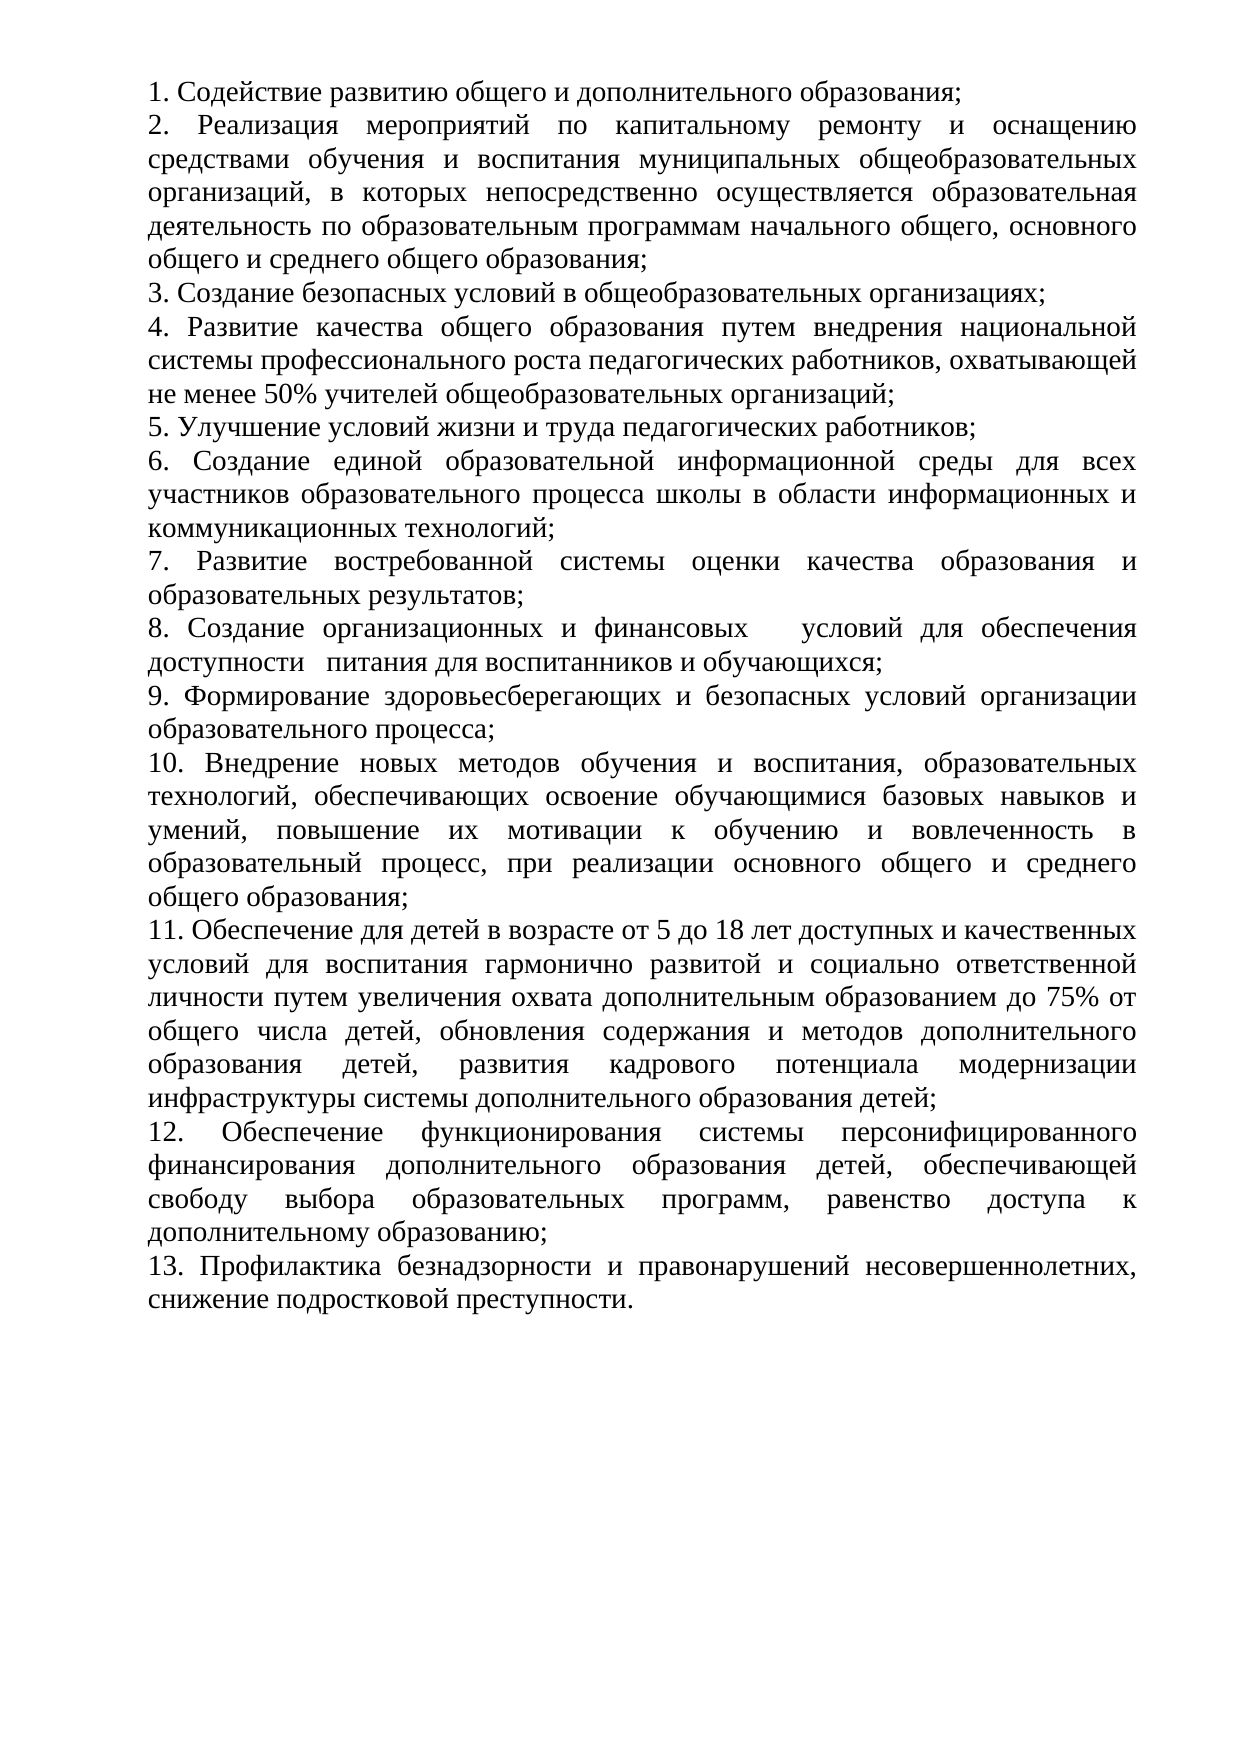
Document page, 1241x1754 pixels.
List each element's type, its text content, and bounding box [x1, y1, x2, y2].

text 4. Развитие качества общего образования путем внедрения национальной системы профессионального роста педагогических работников, охватывающей не менее 50% учителей общеобразовательных организаций; [148, 309, 1138, 409]
text 13. Профилактика безнадзорности и правонарушений несовершеннолетних, снижение подростковой преступности. [148, 1248, 1138, 1315]
text 7. Развитие востребованной системы оценки качества образования и образовательных результатов; [148, 543, 1138, 611]
text 3. Создание безопасных условий в общеобразовательных организациях; [148, 275, 1138, 309]
text 9. Формирование здоровьесберегающих и безопасных условий организации образовательного процесса; [148, 678, 1138, 745]
text 5. Улучшение условий жизни и труда педагогических работников; [148, 409, 1138, 443]
text 11. Обеспечение для детей в возрасте от 5 до 18 лет доступных и качественных условий для воспитания гармонично развитой и социально ответственной личности путем увеличения охвата дополнительным образованием до 75% от общего числа детей, обновления содержания и методов дополнительного образования детей, развития кадрового потенциала модернизации инфраструктуры системы дополнительного образования детей; [148, 912, 1138, 1114]
text 12. Обеспечение функционирования системы персонифицированного финансирования дополнительного образования детей, обеспечивающей свободу выбора образовательных программ, равенство доступа к дополнительному образованию; [148, 1114, 1138, 1248]
text 10. Внедрение новых методов обучения и воспитания, образовательных технологий, обеспечивающих освоение обучающимися базовых навыков и умений, повышение их мотивации к обучению и вовлеченность в образовательный процесс, при реализации основного общего и среднего общего образования; [148, 745, 1138, 912]
text 1. Содействие развитию общего и дополнительного образования; [148, 74, 1138, 107]
text 8. Создание организационных и финансовых условий для обеспечения доступности питания для воспитанников и обучающихся; [148, 611, 1138, 678]
text 2. Реализация мероприятий по капитальному ремонту и оснащению средствами обучения и воспитания муниципальных общеобразовательных организаций, в которых непосредственно осуществляется образовательная деятельность по образовательным программам начального общего, основного общего и среднего общего образования; [148, 107, 1138, 275]
text 6. Создание единой образовательной информационной среды для всех участников образовательного процесса школы в области информационных и коммуникационных технологий; [148, 443, 1138, 543]
